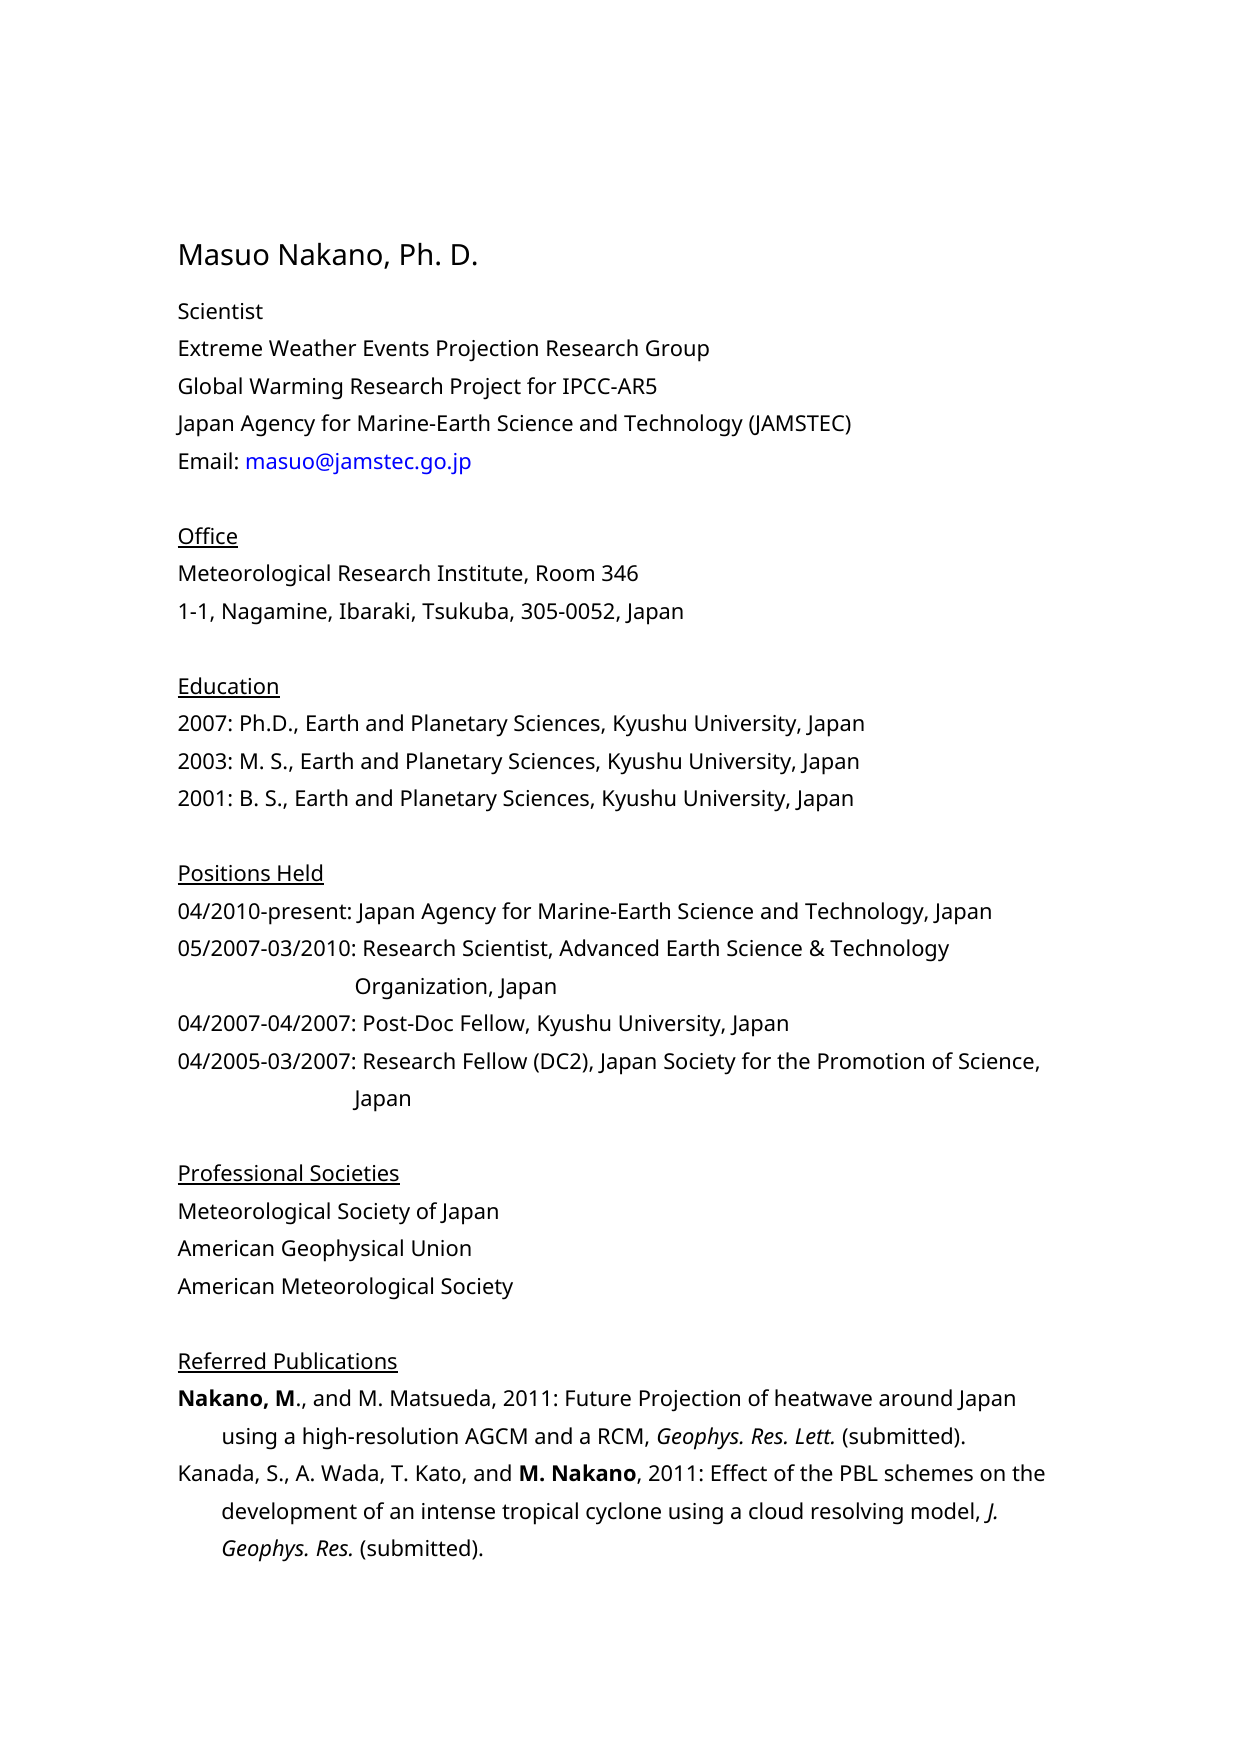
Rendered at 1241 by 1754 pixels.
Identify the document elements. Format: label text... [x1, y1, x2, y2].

text Education [177, 667, 1063, 704]
text Professional Societies [177, 1154, 1063, 1192]
text Nakano, M., and M. Matsueda, 2011: Future Projection of heatwave around Japan using a high-resolution AGCM and a RCM, Geophys. Res. Lett. (submitted). [177, 1379, 1063, 1454]
text Global Warming Research Project for IPCC-AR5 [177, 367, 1063, 404]
text Scientist [177, 292, 1063, 329]
text Positions Held [177, 854, 1063, 892]
text 1-1, Nagamine, Ibaraki, Tsukuba, 305-0052, Japan [177, 592, 1063, 629]
text Meteorological Research Institute, Room 346 [177, 554, 1063, 592]
text Japan Agency for Marine-Earth Science and Technology (JAMSTEC) [177, 404, 1063, 442]
text 04/2005-03/2007: Research Fellow (DC2), Japan Society for the Promotion of Science, Japan [177, 1042, 1063, 1117]
text American Meteorological Society [177, 1267, 1063, 1304]
text 04/2010-present: Japan Agency for Marine-Earth Science and Technology, Japan [177, 892, 1063, 929]
text Kanada, S., A. Wada, T. Kato, and M. Nakano, 2011: Effect of the PBL schemes on the development of an intense tropical cyclone using a cloud resolving model, J. Geophys. Res. (submitted). [177, 1454, 1063, 1567]
text Referred Publications [177, 1342, 1063, 1379]
text Extreme Weather Events Projection Research Group [177, 329, 1063, 367]
text Email: masuo@jamstec.go.jp [177, 442, 1063, 479]
text 04/2007-04/2007: Post-Doc Fellow, Kyushu University, Japan [177, 1004, 1063, 1042]
text Meteorological Society of Japan [177, 1192, 1063, 1229]
text Office [177, 517, 1063, 554]
text Masuo Nakano, Ph. D. [177, 217, 1063, 292]
text 2001: B. S., Earth and Planetary Sciences, Kyushu University, Japan [177, 779, 1063, 817]
text 2003: M. S., Earth and Planetary Sciences, Kyushu University, Japan [177, 742, 1063, 779]
text 2007: Ph.D., Earth and Planetary Sciences, Kyushu University, Japan [177, 704, 1063, 742]
text 05/2007-03/2010: Research Scientist, Advanced Earth Science & Technology Organization, Japan [177, 929, 1063, 1004]
text American Geophysical Union [177, 1229, 1063, 1267]
